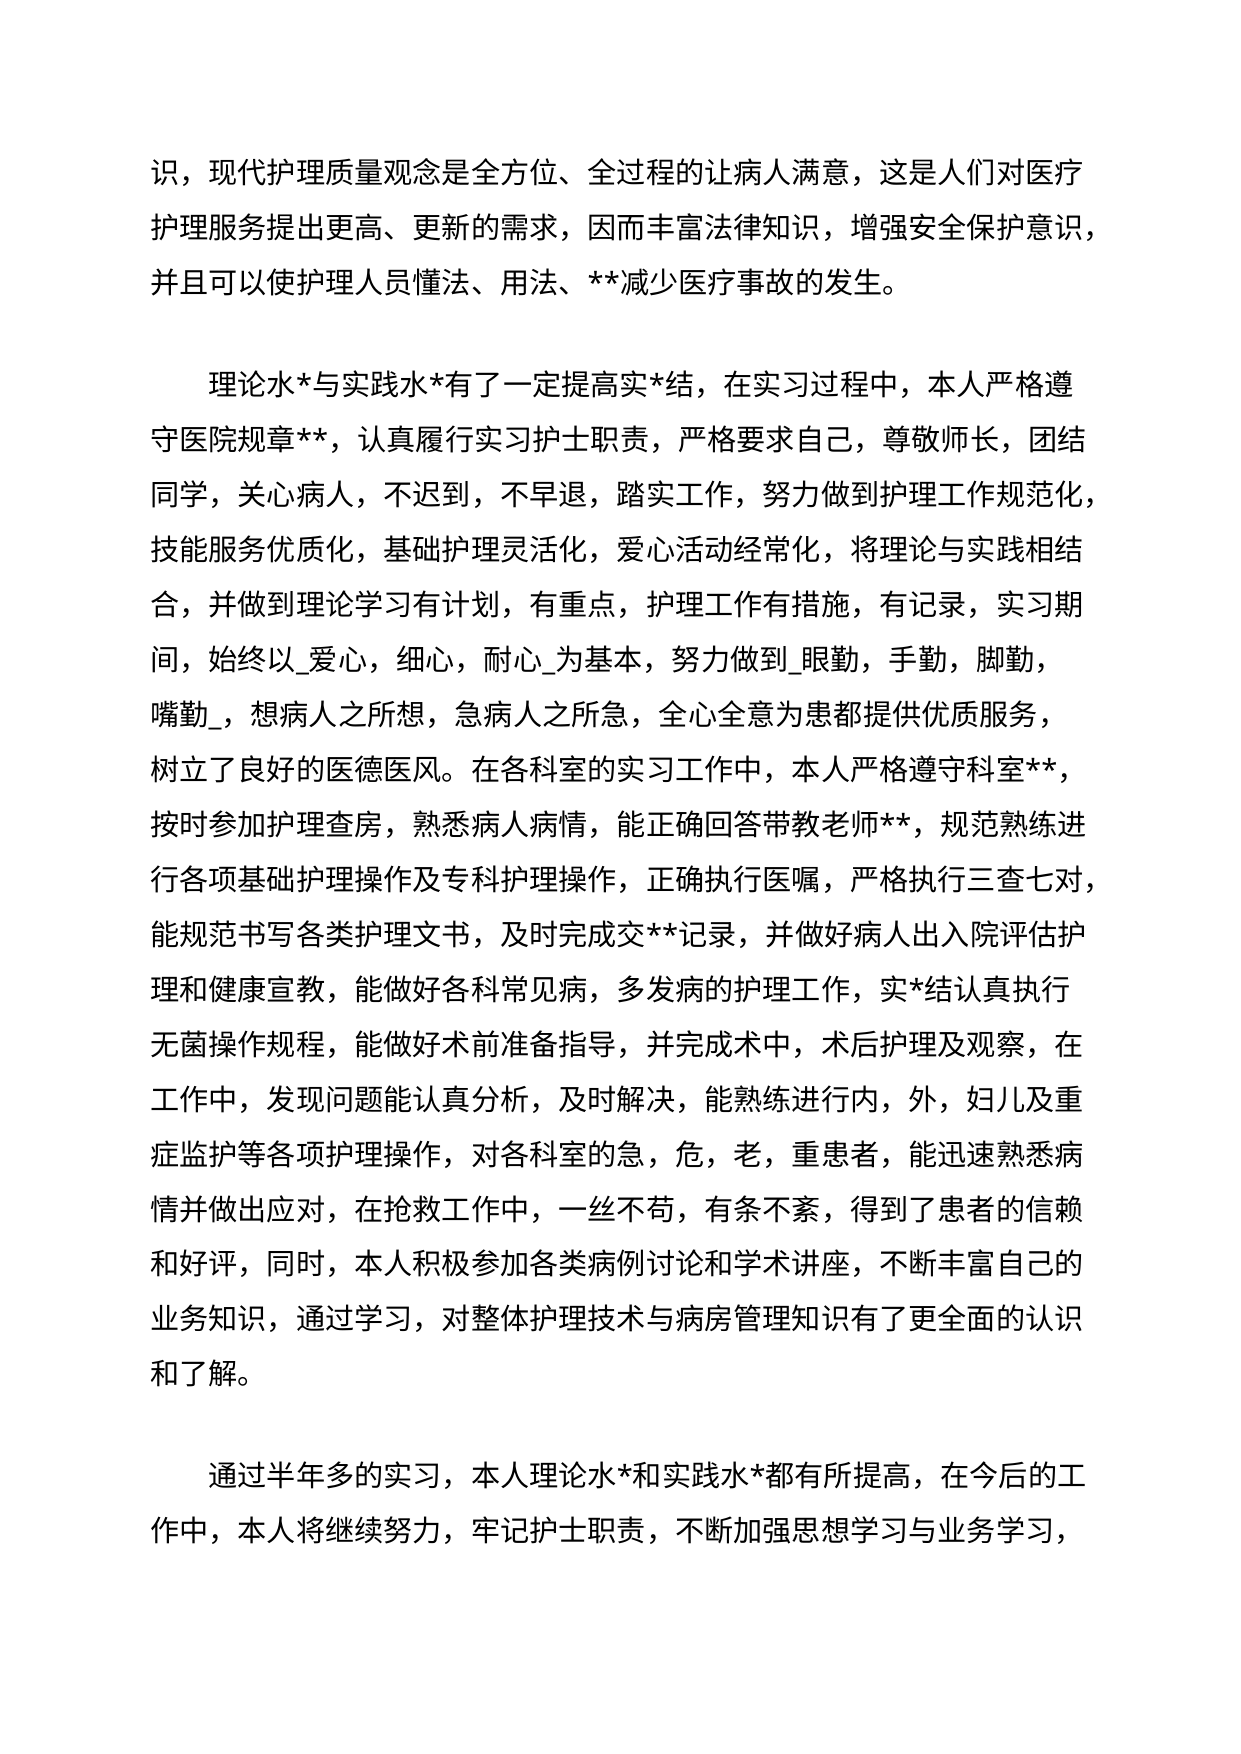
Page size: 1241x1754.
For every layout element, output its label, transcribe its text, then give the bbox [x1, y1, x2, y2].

text 理论水*与实践水*有了一定提高实*结，在实习过程中，本人严格遵守医院规章**，认真履行实习护士职责，严格要求自己，尊敬师长，团结同学，关心病人，不迟到，不早退，踏实工作，努力做到护理工作规范化，技能服务优质化，基础护理灵活化，爱心活动经常化，将理论与实践相结合，并做到理论学习有计划，有重点，护理工作有措施，有记录，实习期间，始终以_爱心，细心，耐心_为基本，努力做到_眼勤，手勤，脚勤，嘴勤_，想病人之所想，急病人之所急，全心全意为患都提供优质服务，树立了良好的医德医风。在各科室的实习工作中，本人严格遵守科室**，按时参加护理查房，熟悉病人病情，能正确回答带教老师**，规范熟练进行各项基础护理操作及专科护理操作，正确执行医嘱，严格执行三查七对，能规范书写各类护理文书，及时完成交**记录，并做好病人出入院评估护理和健康宣教，能做好各科常见病，多发病的护理工作，实*结认真执行无菌操作规程，能做好术前准备指导，并完成术中，术后护理及观察，在工作中，发现问题能认真分析，及时解决，能熟练进行内，外，妇儿及重症监护等各项护理操作，对各科室的急，危，老，重患者，能迅速熟悉病情并做出应对，在抢救工作中，一丝不苟，有条不紊，得到了患者的信赖和好评，同时，本人积极参加各类病例讨论和学术讲座，不断丰富自己的业务知识，通过学习，对整体护理技术与病房管理知识有了更全面的认识和了解。 [150, 362, 1090, 1393]
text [150, 150, 1090, 302]
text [150, 1452, 1090, 1550]
